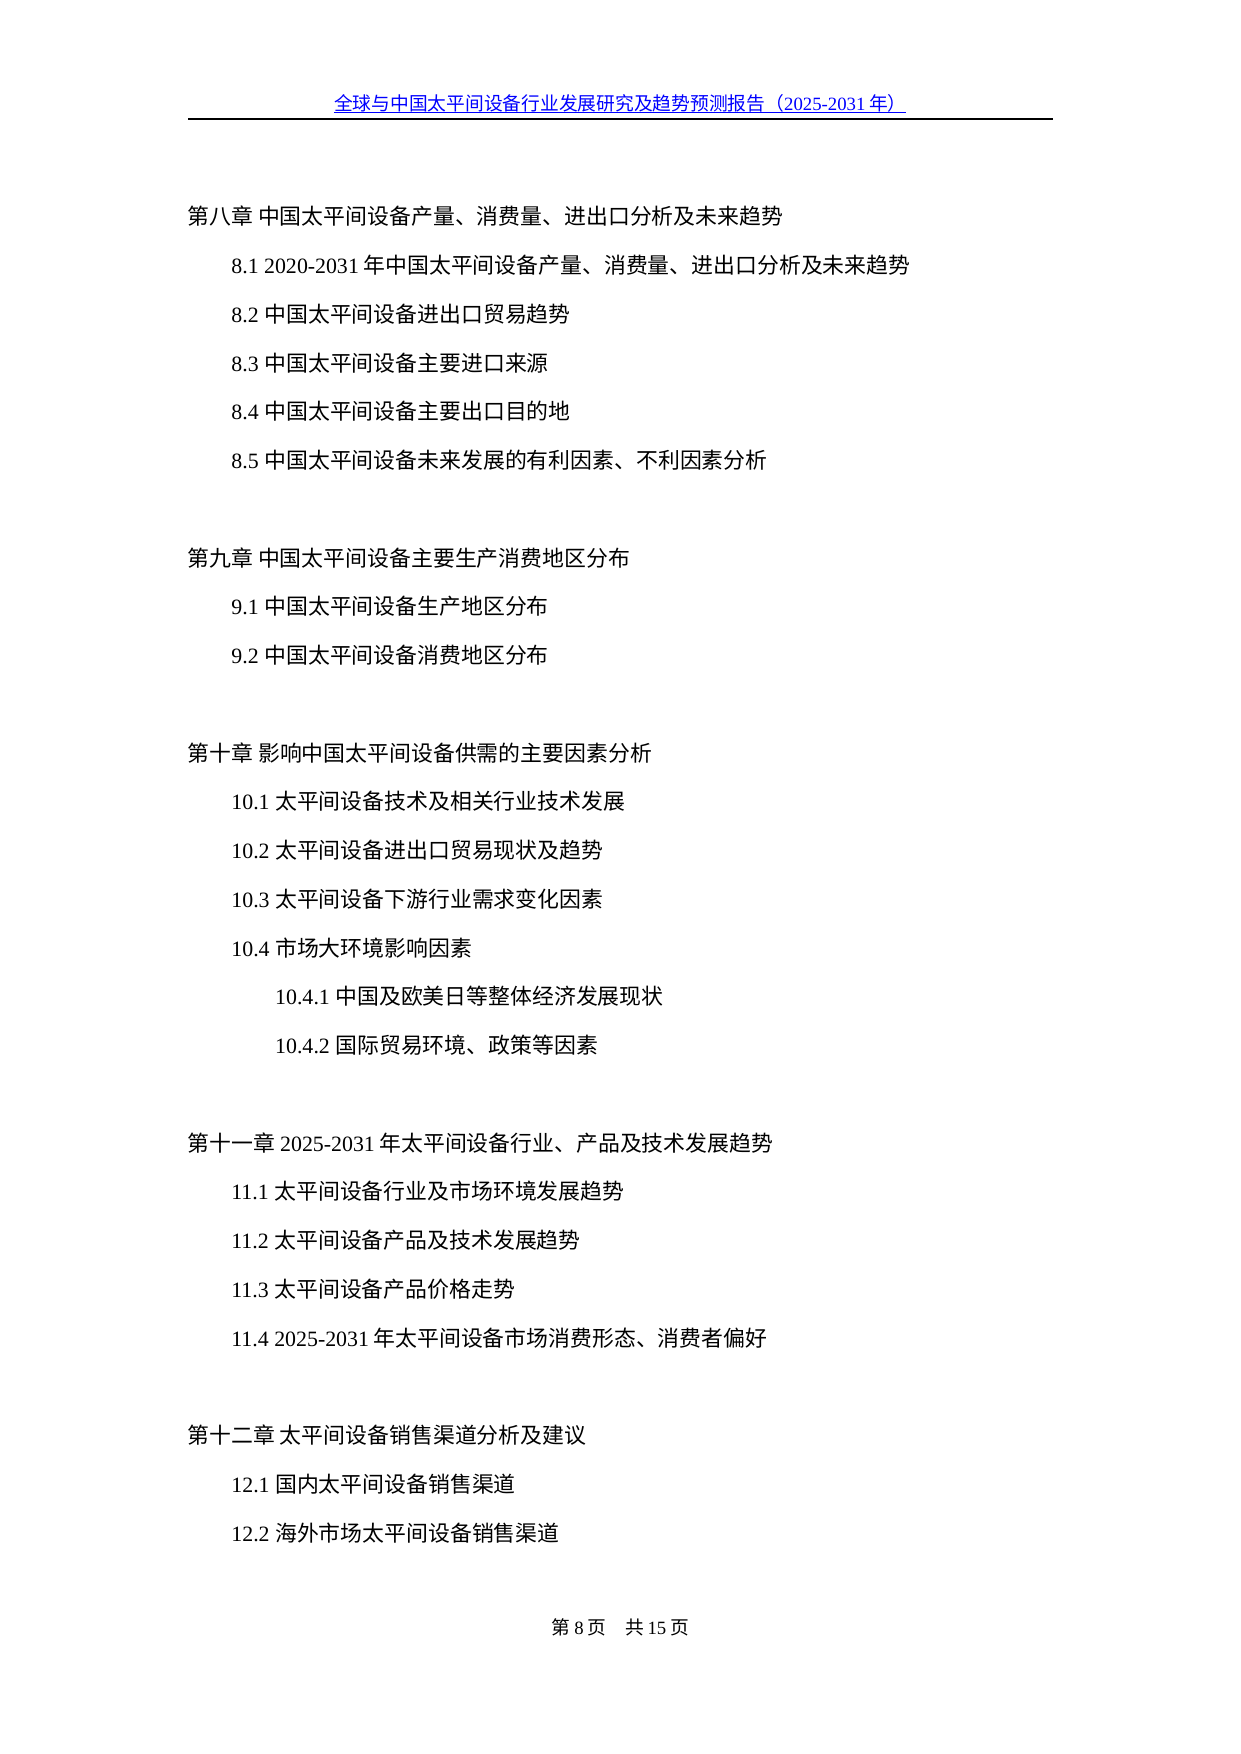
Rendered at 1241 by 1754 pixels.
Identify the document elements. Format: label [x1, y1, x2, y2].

text [187, 150, 1053, 1548]
